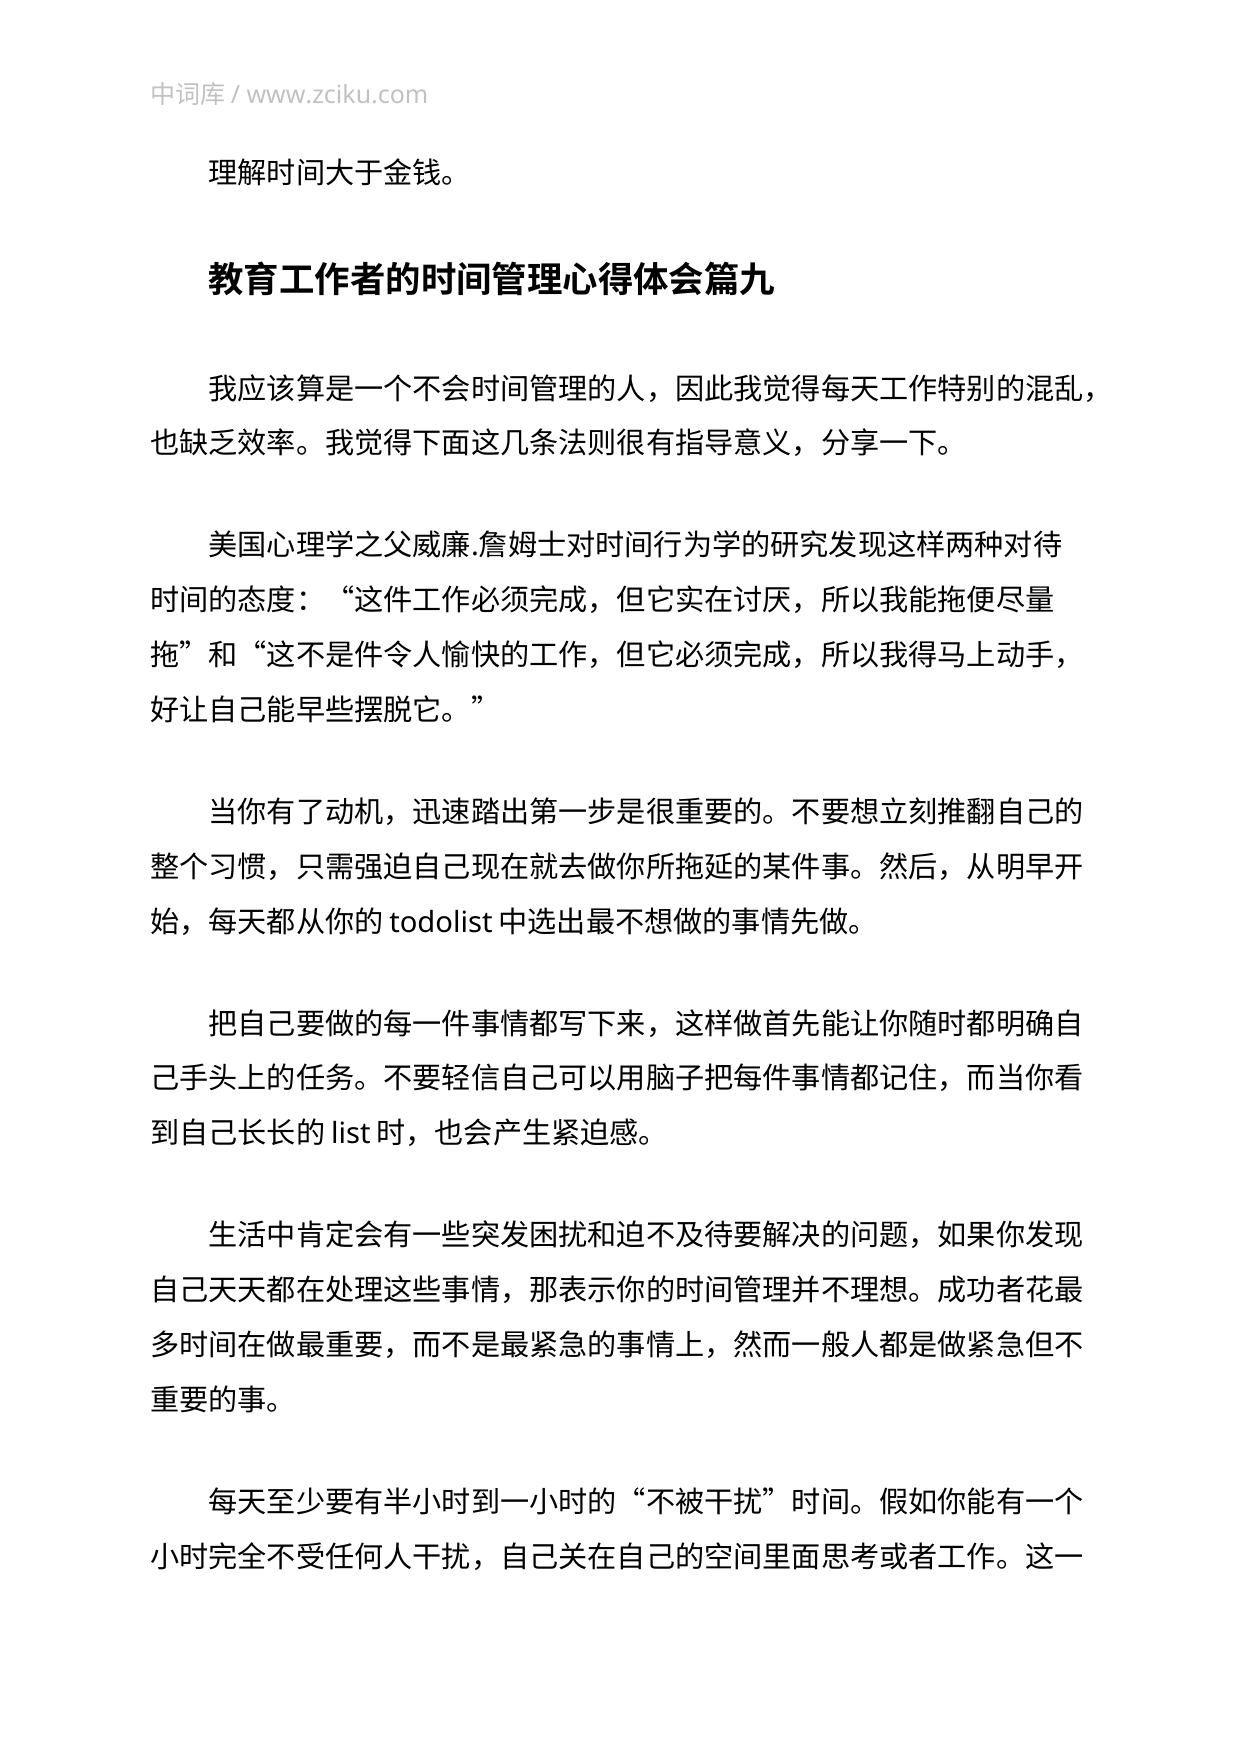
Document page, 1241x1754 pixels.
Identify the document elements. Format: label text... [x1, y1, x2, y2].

text 当你有了动机，迅速踏出第一步是很重要的。不要想立刻推翻自己的整个习惯，只需强迫自己现在就去做你所拖延的某件事。然后，从明早开始，每天都从你的todolist中选出最不想做的事情先做。 [150, 788, 1090, 941]
text 生活中肯定会有一些突发困扰和迫不及待要解决的问题，如果你发现自己天天都在处理这些事情，那表示你的时间管理并不理想。成功者花最多时间在做最重要，而不是最紧急的事情上，然而一般人都是做紧急但不重要的事。 [150, 1212, 1090, 1419]
text 教育工作者的时间管理心得体会篇九 [150, 252, 1090, 303]
text 美国心理学之父威廉.詹姆士对时间行为学的研究发现这样两种对待时间的态度：“这件工作必须完成，但它实在讨厌，所以我能拖便尽量拖”和“这不是件令人愉快的工作，但它必须完成，所以我得马上动手，好让自己能早些摆脱它。” [150, 522, 1090, 729]
text 我应该算是一个不会时间管理的人，因此我觉得每天工作特别的混乱，也缺乏效率。我觉得下面这几条法则很有指导意义，分享一下。 [150, 365, 1090, 462]
text 把自己要做的每一件事情都写下来，这样做首先能让你随时都明确自己手头上的任务。不要轻信自己可以用脑子把每件事情都记住，而当你看到自己长长的list时，也会产生紧迫感。 [150, 1000, 1090, 1152]
text 理解时间大于金钱。 [150, 150, 1090, 192]
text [150, 1478, 1090, 1576]
